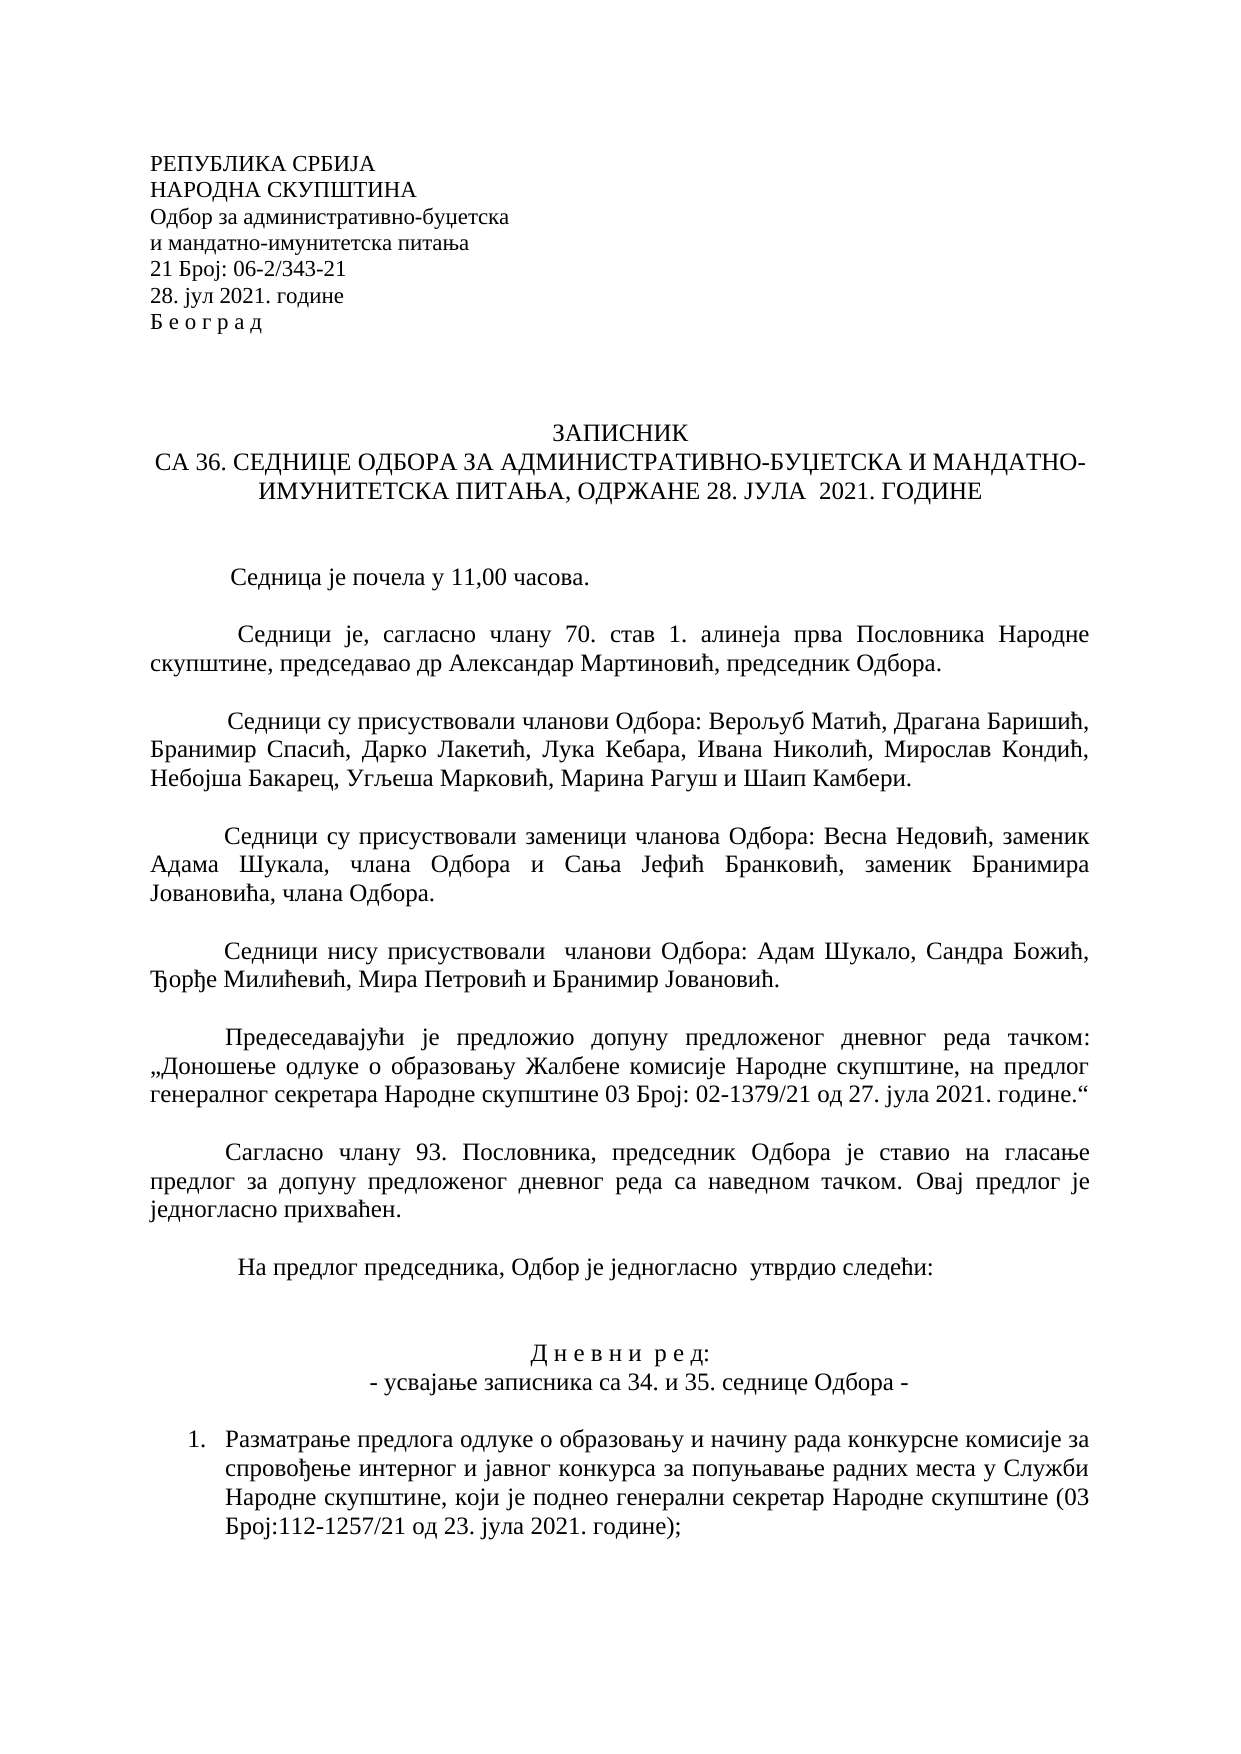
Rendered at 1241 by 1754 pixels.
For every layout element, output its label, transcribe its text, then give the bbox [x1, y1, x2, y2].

text 28. јул 2021. године [150, 282, 1090, 308]
text ЗАПИСНИК [150, 418, 1090, 447]
text НАРОДНА СКУПШТИНА [150, 176, 1090, 203]
text и мандатно-имунитетска питања [150, 229, 1090, 255]
text Д н е в н и р е д: [150, 1338, 1090, 1367]
text На предлог председника, Одбор је једногласно утврдио следећи: [150, 1252, 1090, 1281]
text Седници је, сагласно члану 70. став 1. алинеја прва Пословника Народне скупштине, председавао др Александар Мартиновић, председник Одбора. [150, 619, 1090, 677]
text Седници су присуствовали чланови Одбора: Верољуб Матић, Драгана Баришић, Бранимир Спасић, Дарко Лакетић, Лука Кебара, Ивана Николић, Мирослав Кондић, Небојша Бакарец, Угљеша Марковић, Марина Рагуш и Шаип Камбери. [150, 706, 1090, 792]
text - усвајање записника са 34. и 35. седнице Одбора - [150, 1367, 1090, 1396]
text Седница је почела у 11,00 часова. [150, 562, 1090, 591]
text Седници су присуствовали заменици чланова Одбора: Весна Недовић, заменик Адама Шукала, члана Одбора и Сања Јефић Бранковић, заменик Бранимира Јовановића, члана Одбора. [150, 821, 1090, 907]
text Б е о г р а д [150, 308, 1090, 334]
text Одбор за административно-буџетска [150, 203, 1090, 229]
text Предеседавајући је предложио допуну предложеног дневног реда тачком: „Доношење одлуке о образовању Жалбене комисије Народне скупштине, на предлог генералног секретара Народне скупштине 03 Број: 02-1379/21 од 27. јула 2021. године.“ [150, 1022, 1090, 1108]
text Сагласно члану 93. Пословника, председник Одбора је ставио на гласање предлог за допуну предложеног дневног реда са наведном тачком. Овај предлог је једногласно прихваћен. [150, 1137, 1090, 1223]
list Разматрање предлога одлуке о образовању и начину рада конкурсне комисије за спровођење интерног и јавног конкурса за попуњавање радних места у Служби Народне скупштине, који је поднео генерални секретар Народне скупштине (03 Број:112-1257/21 од 23. јула 2021. године); [187, 1424, 1090, 1539]
text СА 36. СЕДНИЦЕ ОДБОРА ЗА АДМИНИСТРАТИВНО-БУЏЕТСКA И МАНДАТНО-ИМУНИТЕТСКА ПИТАЊА, ОДРЖАНЕ 28. ЈУЛА 2021. ГОДИНЕ [150, 447, 1090, 504]
text РЕПУБЛИКА СРБИЈА [150, 150, 1090, 176]
text 21 Број: 06-2/343-21 [150, 255, 1090, 282]
text Седници нису присуствовали чланови Одбора: Адам Шукало, Сандра Божић, Ђорђе Милићевић, Мира Петровић и Бранимир Јовановић. [150, 936, 1090, 993]
